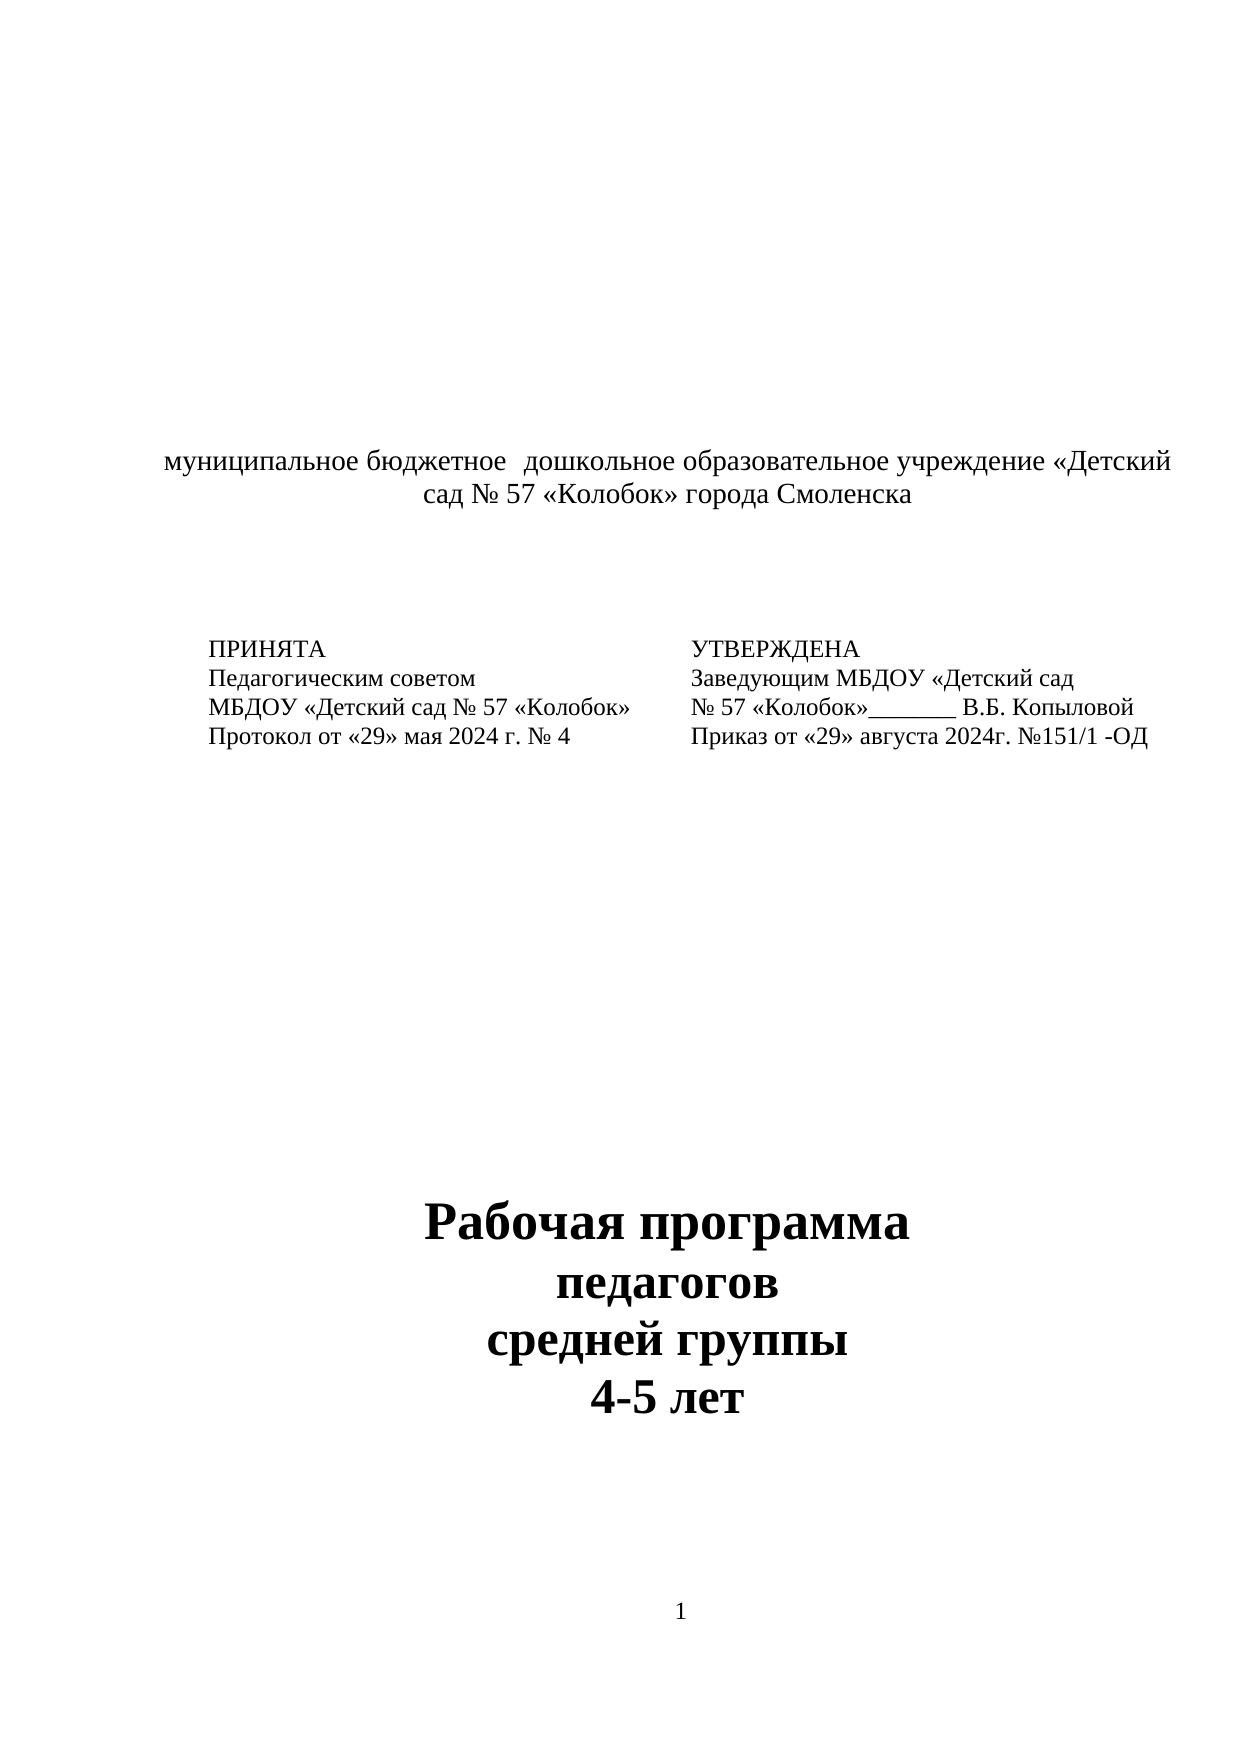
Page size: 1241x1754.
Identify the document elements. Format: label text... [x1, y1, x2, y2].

text педагогов [152, 1252, 1183, 1309]
text муниципальное бюджетное дошкольное образовательное учреждение «Детский сад № 57 «Колобок» города Смоленска [152, 443, 1183, 510]
text средней группы [152, 1309, 1183, 1367]
text 4-5 лет [152, 1367, 1183, 1424]
text Рабочая программа [152, 1189, 1183, 1252]
table_header ПРИНЯТА Педагогическим советом МБДОУ «Детский сад № 57 «Колобок» Протокол от «29» мая 2024 г. № 4 [197, 635, 679, 753]
table_header УТВЕРЖДЕНА Заведующим МБДОУ «Детский сад № 57 «Колобок»_______ В.Б. Копыловой Приказ от «29» августа 2024г. №151/1 -ОД [679, 635, 1164, 753]
